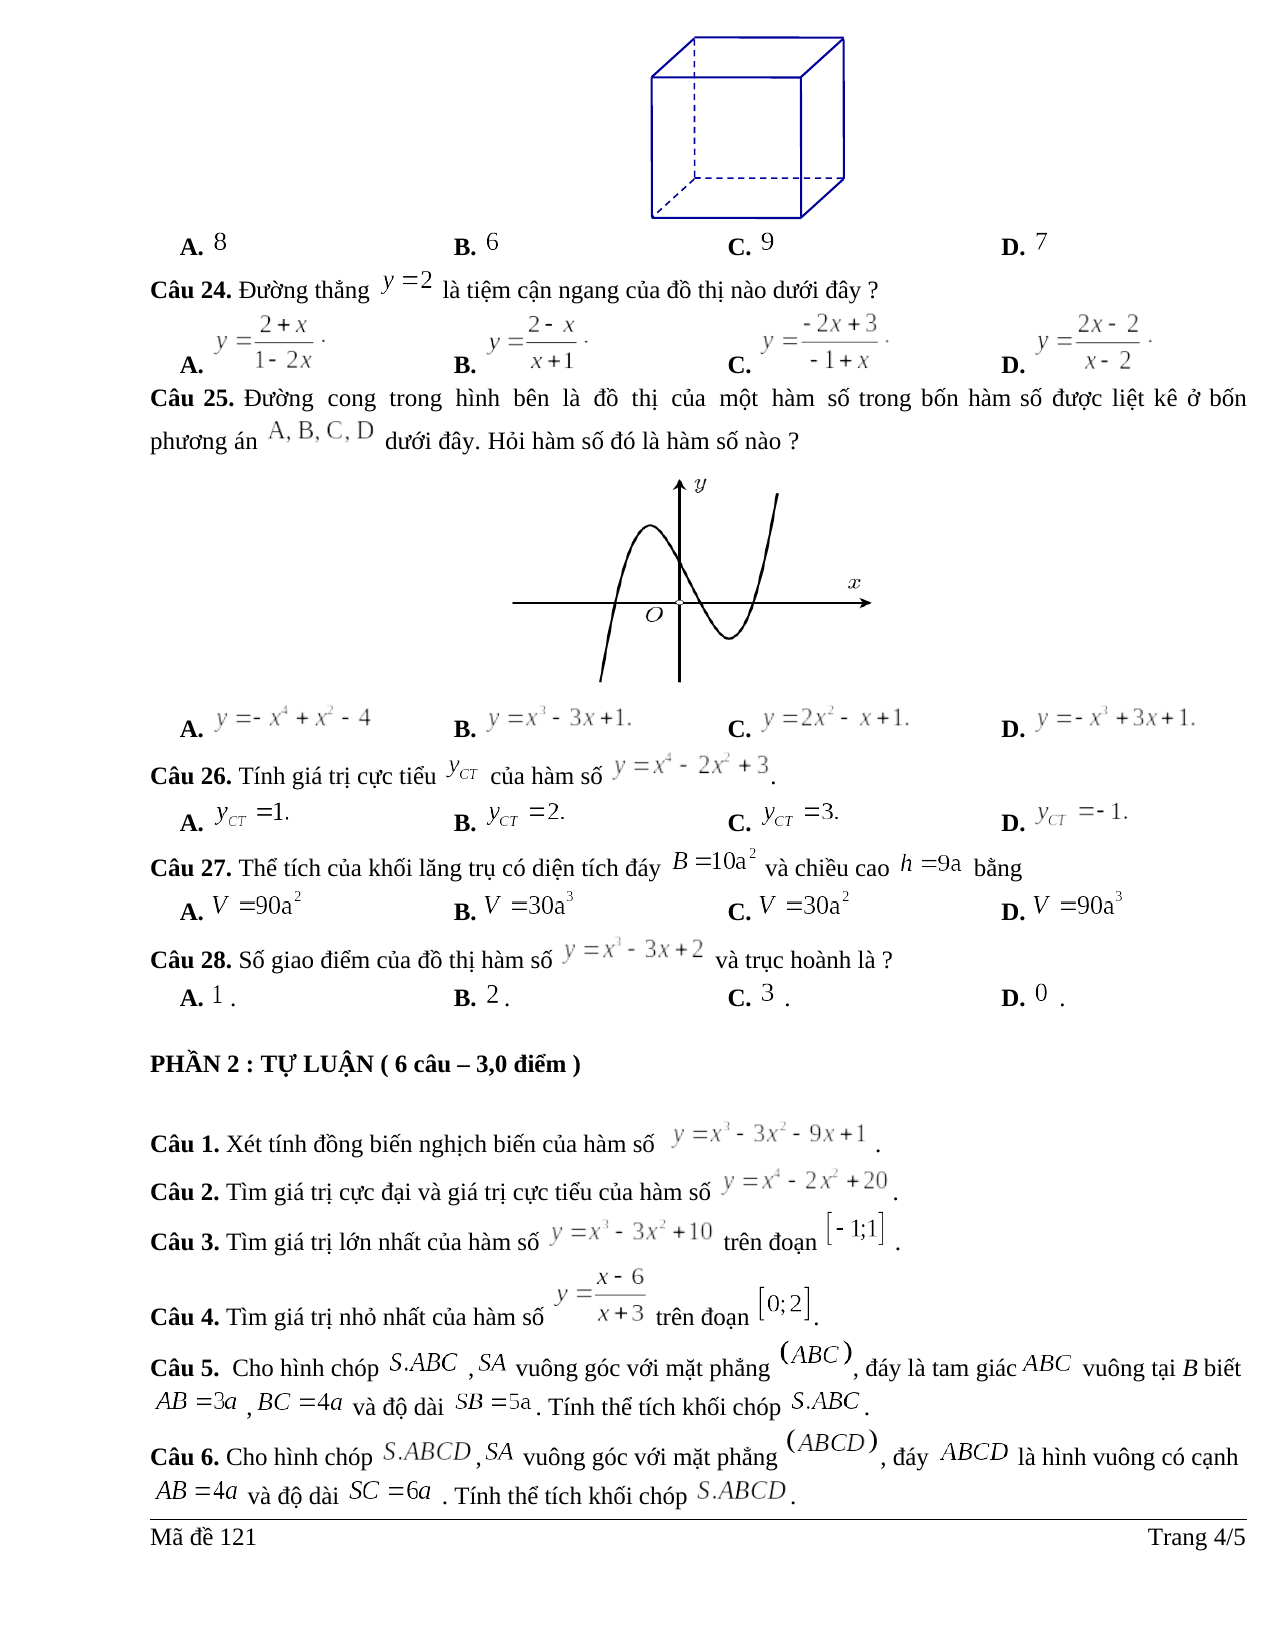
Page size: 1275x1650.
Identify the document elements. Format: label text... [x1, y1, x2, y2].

text Câu 6. Cho hình chóp , vuông góc với mặt phẳng , đáy là hình vuông có cạnh và độ dài . Tính thể tích khối chóp . [150, 1424, 1247, 1510]
text Câu 2. Tìm giá trị cực đại và giá trị cực tiểu của hàm số . [150, 1162, 1247, 1205]
text Câu 28. Số giao điểm của đồ thị hàm số và trục hoành là ? [150, 931, 1247, 973]
text Câu 3. Tìm giá trị lớn nhất của hàm số trên đoạn . [150, 1209, 1247, 1256]
text A. . B. . C. . D. . [150, 978, 1247, 1012]
picture [506, 459, 891, 696]
text Câu 24. Đường thẳng là tiệm cận ngang của đồ thị nào dưới đây ? [150, 265, 1247, 304]
text Câu 4. Tìm giá trị nhỏ nhất của hàm số trên đoạn . [150, 1261, 1247, 1331]
text Câu 26. Tính giá trị cực tiểu của hàm số . [150, 747, 1247, 790]
text Câu 25. Đường cong trong hình bên là đồ thị của một hàm số trong bốn hàm số được liệt kê ở bốn phương án dưới đây. Hỏi hàm số đó là hàm số nào ? [150, 383, 1247, 455]
text Câu 27. Thể tích của khối lăng trụ có diện tích đáy và chiều cao bằng [150, 841, 1247, 882]
text A. B. C. D. [150, 308, 1247, 379]
text PHẦN 2 : TỰ LUẬN ( 6 câu – 3,0 điểm ) [150, 1049, 1247, 1078]
text A. B. C. D. [150, 886, 1247, 926]
text A. B. C. D. [150, 699, 1247, 742]
text A. B. C. D. [150, 794, 1247, 837]
text A. B. C. D. [150, 226, 1247, 261]
text Câu 5. Cho hình chóp , vuông góc với mặt phẳng , đáy là tam giác vuông tại B biết , và độ dài . Tính thể tích khối chóp . [150, 1335, 1247, 1420]
text Câu 1. Xét tính đồng biến nghịch biến của hàm số . [150, 1115, 1247, 1158]
